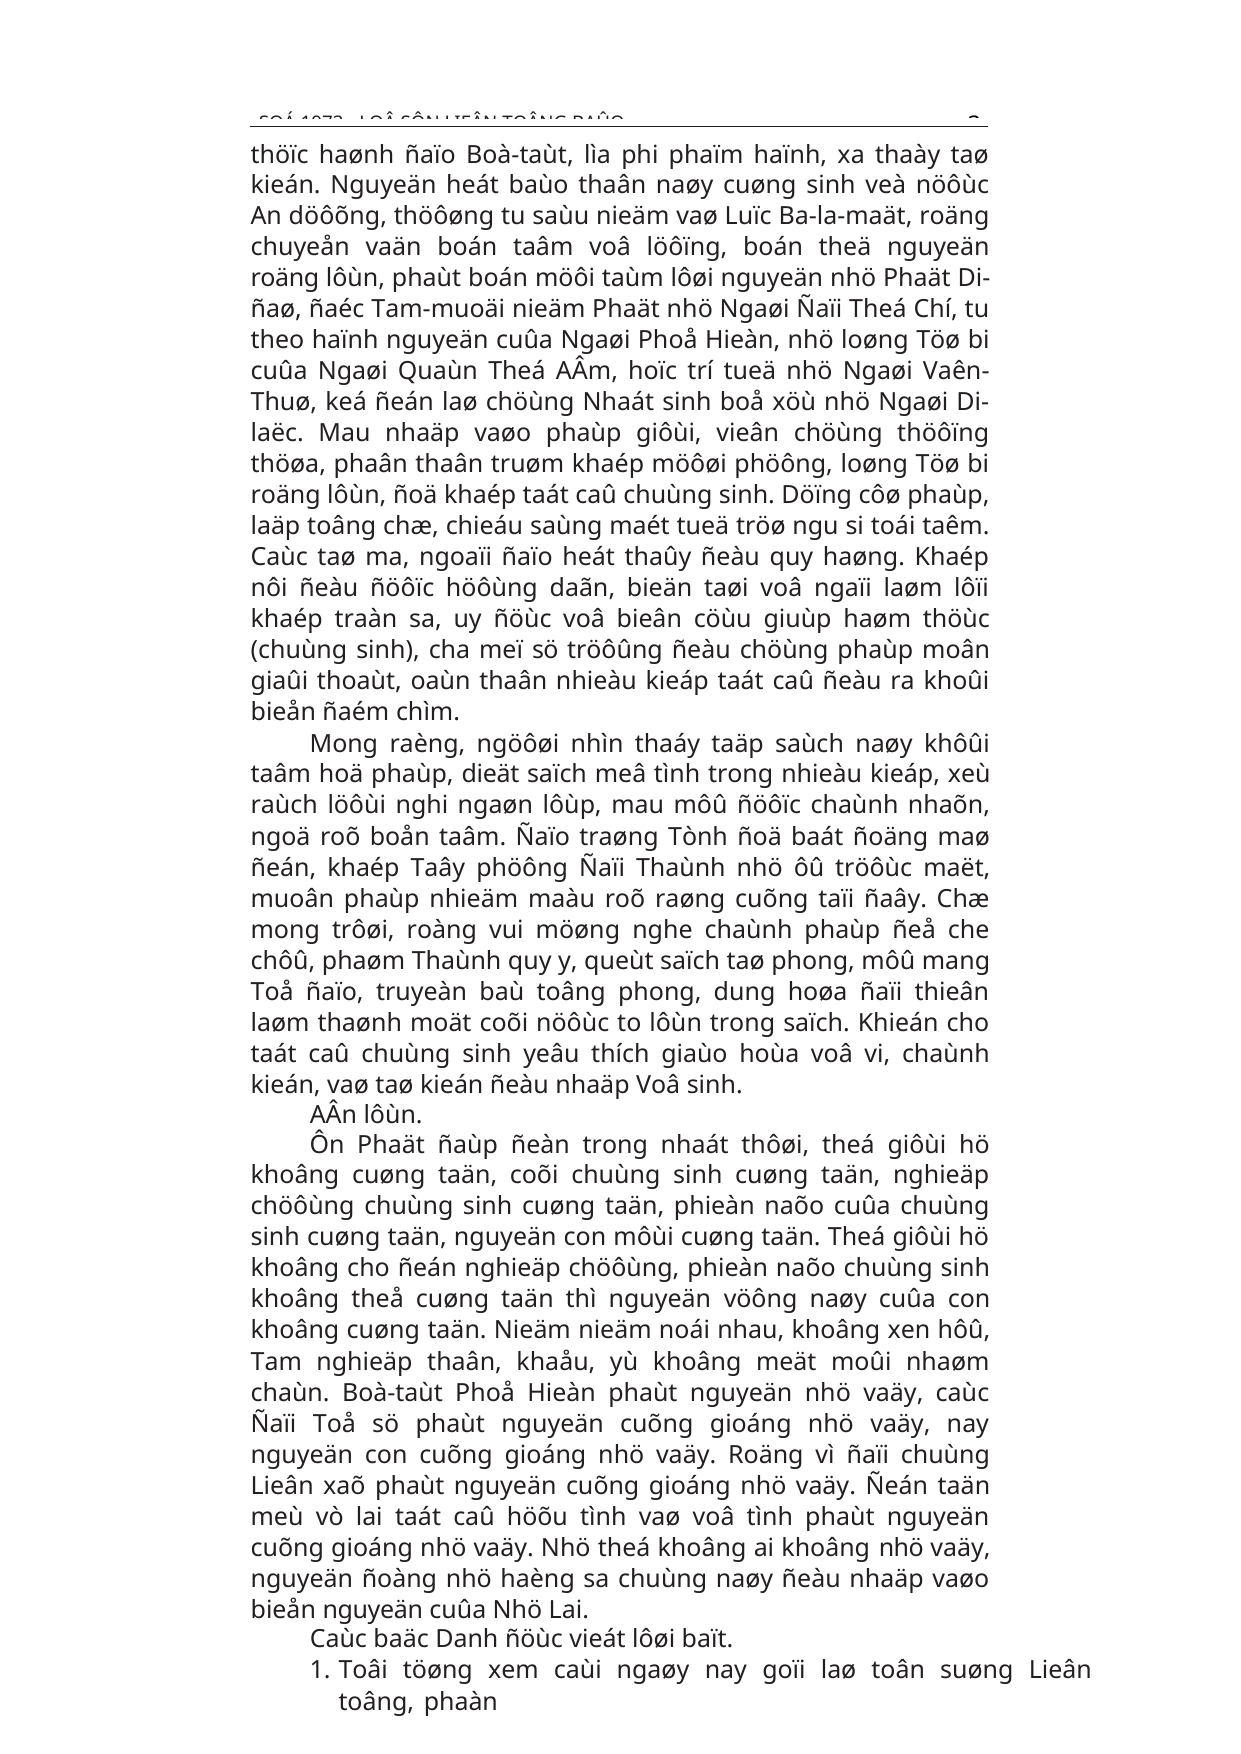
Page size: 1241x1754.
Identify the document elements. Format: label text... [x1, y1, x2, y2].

text Mong raèng, ngöôøi nhìn thaáy taäp saùch naøy khôûi taâm hoä phaùp, dieät saïch meâ tình trong nhieàu kieáp, xeù raùch löôùi nghi ngaøn lôùp, mau môû ñöôïc chaùnh nhaõn, ngoä roõ boån taâm. Ñaïo traøng Tònh ñoä baát ñoäng maø ñeán, khaép Taây phöông Ñaïi Thaùnh nhö ôû tröôùc maët, muoân phaùp nhieäm maàu roõ raøng cuõng taïi ñaây. Chæ mong trôøi, roàng vui möøng nghe chaùnh phaùp ñeå che chôû, phaøm Thaùnh quy y, queùt saïch taø phong, môû mang Toå ñaïo, truyeàn baù toâng phong, dung hoøa ñaïi thieân laøm thaønh moät coõi nöôùc to lôùn trong saïch. Khieán cho taát caû chuùng sinh yeâu thích giaùo hoùa voâ vi, chaùnh kieán, vaø taø kieán ñeàu nhaäp Voâ sinh. [250, 728, 990, 1101]
list Toâi töøng xem caùi ngaøy nay goïi laø toân suøng Lieân toâng, phaàn [309, 1653, 1092, 1717]
text AÂn lôùn. [309, 1101, 1092, 1129]
text Caùc baäc Danh ñöùc vieát lôøi baït. [309, 1626, 1092, 1653]
text thöïc haønh ñaïo Boà-taùt, lìa phi phaïm haïnh, xa thaày taø kieán. Nguyeän heát baùo thaân naøy cuøng sinh veà nöôùc An döôõng, thöôøng tu saùu nieäm vaø Luïc Ba-la-maät, roäng chuyeån vaän boán taâm voâ löôïng, boán theä nguyeän roäng lôùn, phaùt boán möôi taùm lôøi nguyeän nhö Phaät Di-ñaø, ñaéc Tam-muoäi nieäm Phaät nhö Ngaøi Ñaïi Theá Chí, tu theo haïnh nguyeän cuûa Ngaøi Phoå Hieàn, nhö loøng Töø bi cuûa Ngaøi Quaùn Theá AÂm, hoïc trí tueä nhö Ngaøi Vaên-Thuø, keá ñeán laø chöùng Nhaát sinh boå xöù nhö Ngaøi Di-laëc. Mau nhaäp vaøo phaùp giôùi, vieân chöùng thöôïng thöøa, phaân thaân truøm khaép möôøi phöông, loøng Töø bi roäng lôùn, ñoä khaép taát caû chuùng sinh. Döïng côø phaùp, laäp toâng chæ, chieáu saùng maét tueä tröø ngu si toái taêm. Caùc taø ma, ngoaïi ñaïo heát thaûy ñeàu quy haøng. Khaép nôi ñeàu ñöôïc höôùng daãn, bieän taøi voâ ngaïi laøm lôïi khaép traàn sa, uy ñöùc voâ bieân cöùu giuùp haøm thöùc (chuùng sinh), cha meï sö tröôûng ñeàu chöùng phaùp moân giaûi thoaùt, oaùn thaân nhieàu kieáp taát caû ñeàu ra khoûi bieån ñaém chìm. [250, 138, 990, 728]
text Ôn Phaät ñaùp ñeàn trong nhaát thôøi, theá giôùi hö khoâng cuøng taän, coõi chuùng sinh cuøng taän, nghieäp chöôùng chuùng sinh cuøng taän, phieàn naõo cuûa chuùng sinh cuøng taän, nguyeän con môùi cuøng taän. Theá giôùi hö khoâng cho ñeán nghieäp chöôùng, phieàn naõo chuùng sinh khoâng theå cuøng taän thì nguyeän vöông naøy cuûa con khoâng cuøng taän. Nieäm nieäm noái nhau, khoâng xen hôû, Tam nghieäp thaân, khaåu, yù khoâng meät moûi nhaøm chaùn. Boà-taùt Phoå Hieàn phaùt nguyeän nhö vaäy, caùc Ñaïi Toå sö phaùt nguyeän cuõng gioáng nhö vaäy, nay nguyeän con cuõng gioáng nhö vaäy. Roäng vì ñaïi chuùng Lieân xaõ phaùt nguyeän cuõng gioáng nhö vaäy. Ñeán taän meù vò lai taát caû höõu tình vaø voâ tình phaùt nguyeän cuõng gioáng nhö vaäy. Nhö theá khoâng ai khoâng nhö vaäy, nguyeän ñoàng nhö haèng sa chuùng naøy ñeàu nhaäp vaøo bieån nguyeän cuûa Nhö Lai. [250, 1129, 990, 1626]
